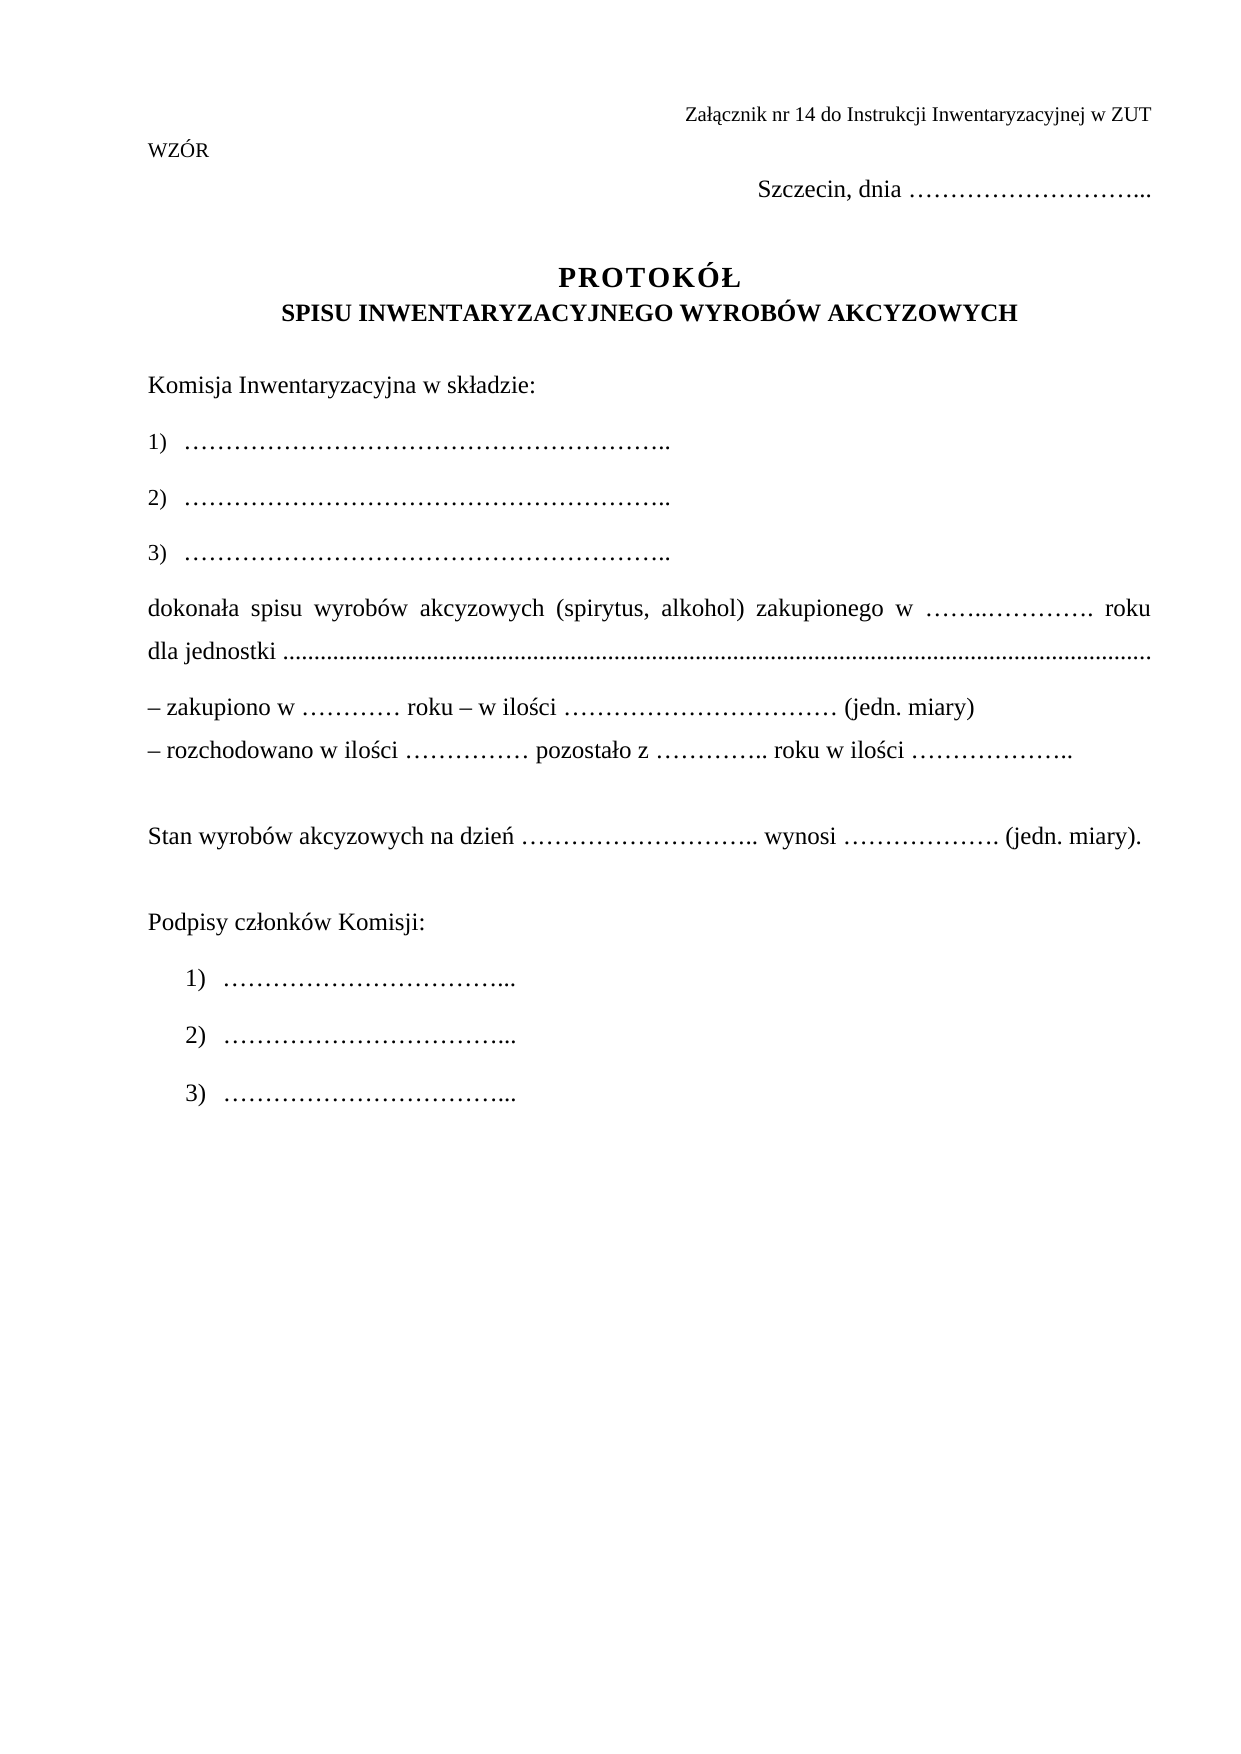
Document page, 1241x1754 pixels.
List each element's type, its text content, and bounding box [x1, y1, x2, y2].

list ……………………………... [185, 1020, 1152, 1049]
text – rozchodowano w ilości …………… pozostało z ………….. roku w ilości ……………….. [148, 735, 1152, 763]
text – zakupiono w ………… roku – w ilości …………………………… (jedn. miary) [148, 692, 1152, 720]
text Szczecin, dnia ………………………... [148, 174, 1152, 202]
text Komisja Inwentaryzacyjna w składzie: [148, 370, 1152, 399]
text Załącznik nr 14 do Instrukcji Inwentaryzacyjnej w ZUT [148, 102, 1152, 126]
text SPISU INWENTARYZACYJNEGO WYROBÓW AKCYZOWYCH [148, 298, 1152, 327]
text Podpisy członków Komisji: [148, 907, 1152, 936]
text PROTOKÓŁ [148, 260, 1152, 293]
text dokonała spisu wyrobów akcyzowych (spirytus, alkohol) zakupionego w ……..…………. roku dla jednostki [148, 593, 1152, 665]
list ………………………………………………….. [148, 537, 1152, 566]
list ……………………………... [185, 1078, 1152, 1107]
text Stan wyrobów akcyzowych na dzień ……………………….. wynosi ………………. (jedn. miary). [148, 821, 1152, 850]
list ………………………………………………….. [148, 426, 1152, 455]
list ……………………………... [185, 963, 1152, 992]
list ………………………………………………….. [148, 482, 1152, 510]
text WZÓR [148, 138, 1152, 162]
